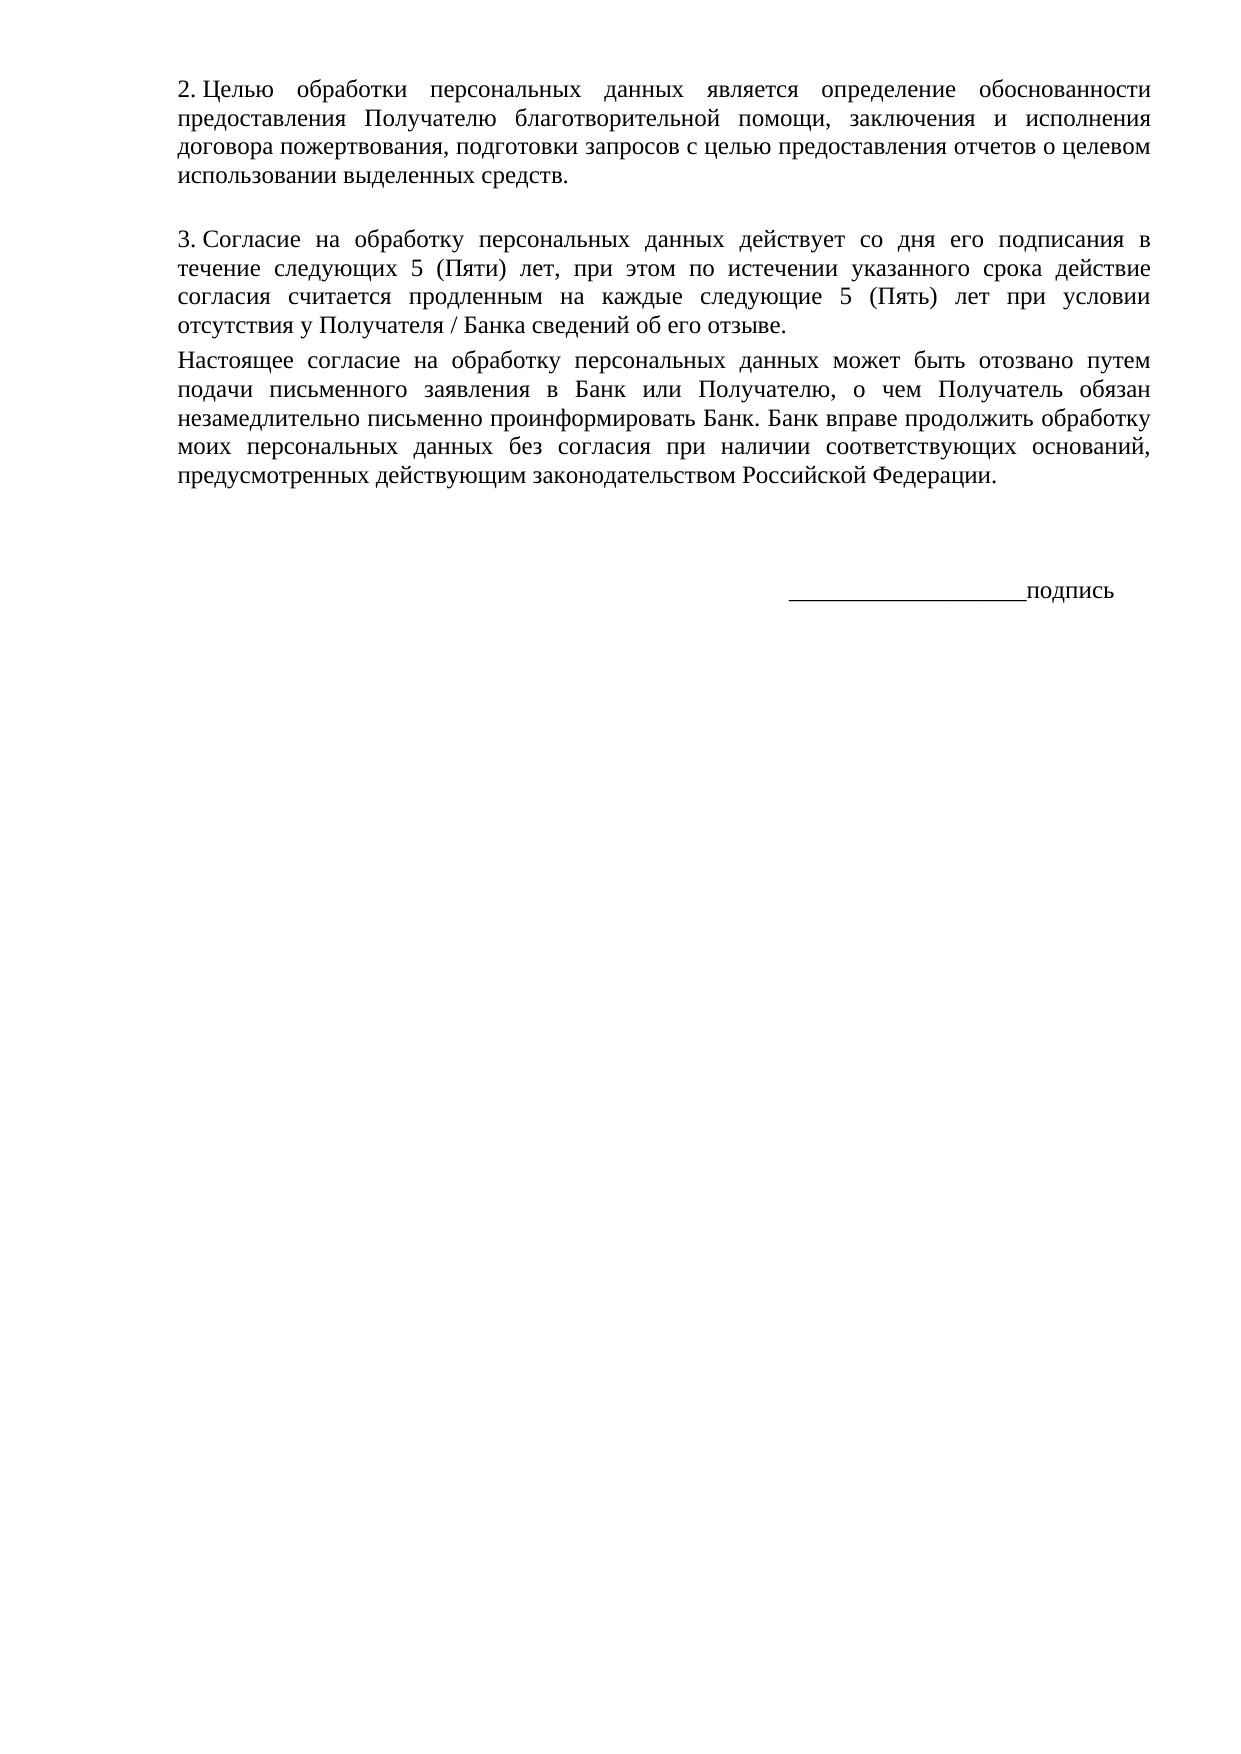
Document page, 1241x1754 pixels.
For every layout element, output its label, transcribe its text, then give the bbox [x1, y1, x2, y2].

text 3. Согласие на обработку персональных данных действует со дня его подписания в течение следующих 5 (Пяти) лет, при этом по истечении указанного срока действие согласия считается продленным на каждые следующие 5 (Пять) лет при условии отсутствия у Получателя / Банка сведений об его отзыве. [177, 224, 1152, 339]
text ___________________подпись [783, 575, 1152, 604]
text 2. Целью обработки персональных данных является определение обоснованности предоставления Получателю благотворительной помощи, заключения и исполнения договора пожертвования, подготовки запросов с целью предоставления отчетов о целевом использовании выделенных средств. [177, 74, 1152, 189]
text Настоящее согласие на обработку персональных данных может быть отозвано путем подачи письменного заявления в Банк или Получателю, о чем Получатель обязан незамедлительно письменно проинформировать Банк. Банк вправе продолжить обработку моих персональных данных без согласия при наличии соответствующих оснований, предусмотренных действующим законодательством Российской Федерации. [177, 345, 1152, 489]
